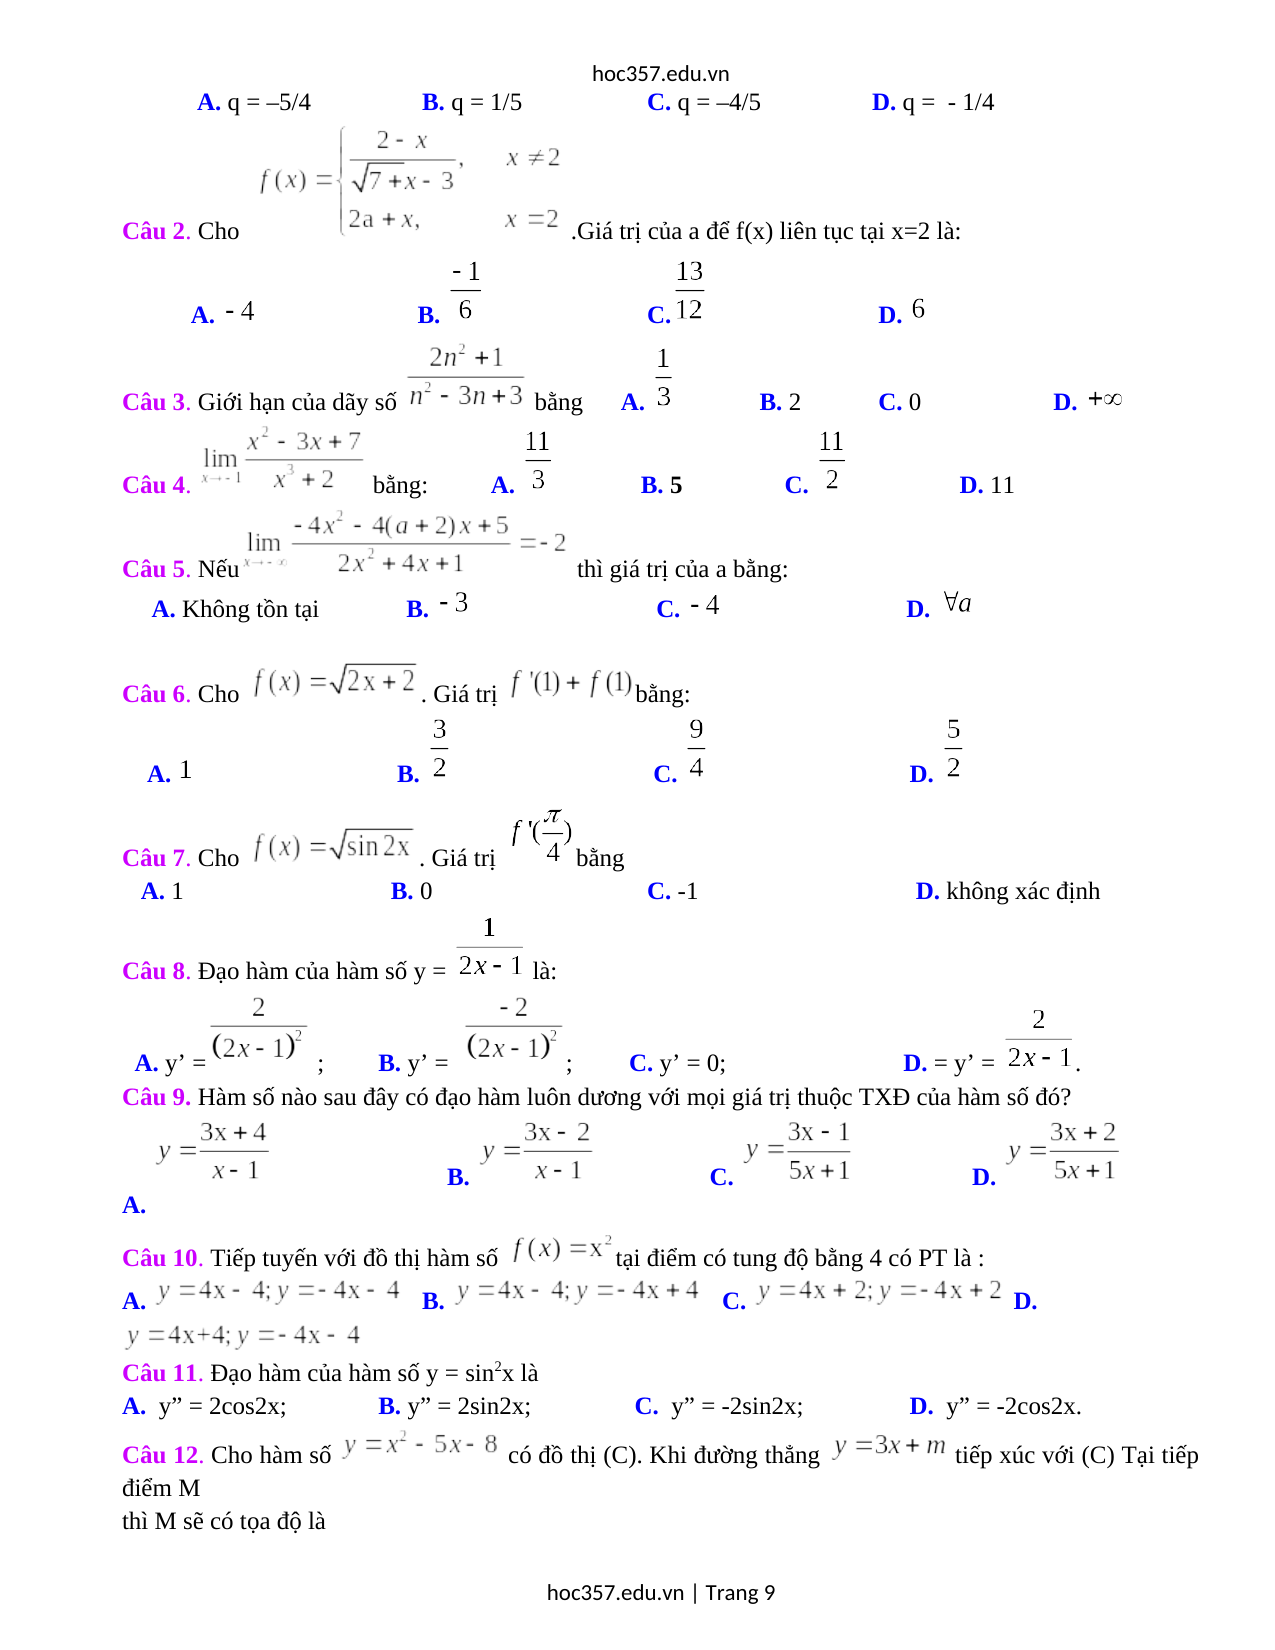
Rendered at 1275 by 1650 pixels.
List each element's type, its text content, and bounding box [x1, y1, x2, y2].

text Câu 6. Cho . Giá trị bằng: [122, 660, 1200, 707]
text Câu 5. Nếu thì giá trị của a bằng: [122, 504, 1200, 583]
text A. 1 B. 0 C. -1 D. không xác định [122, 876, 1200, 905]
text Câu 3. Giới hạn của dãy số bằng A. B. 2 C. 0 D. [122, 337, 1200, 416]
text Câu 10. Tiếp tuyến với đồ thị hàm số tại điểm có tung độ bằng 4 có PT là : [122, 1228, 1200, 1272]
text A. y’ = ; B. y’ = ; C. y’ = 0; D. = y’ = . [122, 989, 1200, 1077]
text A. B. C. D. [122, 1114, 1200, 1219]
text thì M sẽ có tọa độ là [122, 1506, 1200, 1535]
text A. q = –5/4 B. q = 1/5 C. q = –4/5 D. q = - 1/4 [122, 87, 1200, 116]
text A. B. C. D. [122, 1276, 1200, 1354]
text A. B. C. D. [122, 712, 1200, 787]
text Câu 9. Hàm số nào sau đây có đạo hàm luôn dương với mọi giá trị thuộc TXĐ của hàm số đó? [122, 1082, 1200, 1110]
text Câu 11. Đạo hàm của hàm số y = sin2x là [122, 1358, 1200, 1387]
text Câu 12. Cho hàm số có đồ thị (C). Khi đường thẳng tiếp xúc với (C) Tại tiếp điểm M [122, 1424, 1200, 1502]
text Câu 7. Cho . Giá trị bằng [122, 796, 1200, 872]
text Câu 2. Cho .Giá trị của a để f(x) liên tục tại x=2 là: [122, 120, 1200, 244]
text Câu 8. Đạo hàm của hàm số y = là: [122, 909, 1200, 985]
text A. B. C. D. [122, 253, 1200, 329]
text Câu 4. bằng: A. B. 5 C. D. 11 [122, 421, 1200, 499]
text A. y” = 2cos2x; B. y” = 2sin2x; C. y” = -2sin2x; D. y” = -2cos2x. [122, 1391, 1200, 1420]
text A. Không tồn tại B. C. D. [122, 587, 1200, 623]
